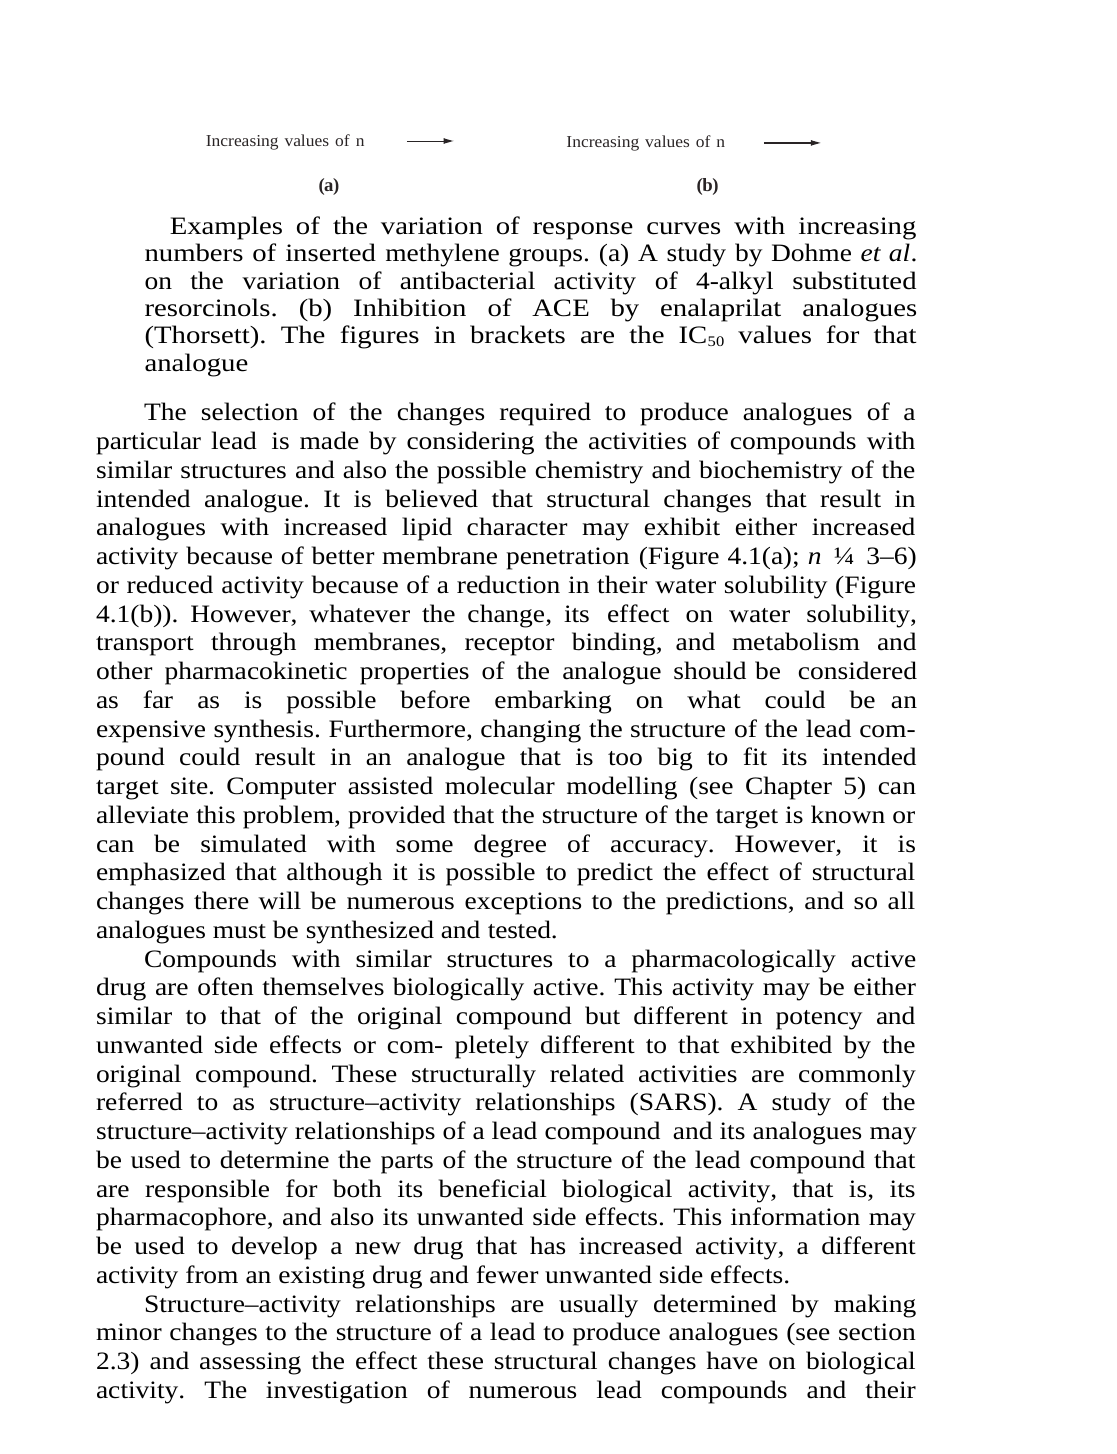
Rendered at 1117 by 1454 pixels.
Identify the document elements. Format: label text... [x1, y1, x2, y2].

text Compounds with similar structures to a pharmacologically active drug are often themselves biologically active. This activity may be either similar to that of the original compound but different in potency and unwanted side effects or com- pletely different to that exhibited by the original compound. These structurally related activities are commonly referred to as structure–activity relationships (SARS). A study of the structure–activity relationships of a lead compound and its analogues may be used to determine the parts of the structure of the lead compound that are responsible for both its beneficial biological activity, that is, its pharmacophore, and also its unwanted side effects. This information may be used to develop a new drug that has increased activity, a different activity from an existing drug and fewer unwanted side effects. [96, 944, 917, 1289]
list (b) [318, 172, 1025, 196]
text Examples of the variation of response curves with increasing numbers of inserted methylene groups. (a) A study by Dohme et al. on the variation of antibacterial activity of 4-alkyl substituted resorcinols. (b) Inhibition of ACE by enalaprilat analogues (Thorsett). The figures in brackets are the IC50 values for that analogue [144, 212, 917, 377]
text The selection of the changes required to produce analogues of a particular lead is made by considering the activities of compounds with similar structures and also the possible chemistry and biochemistry of the intended analogue. It is believed that structural changes that result in analogues with increased lipid character may exhibit either increased activity because of better membrane penetration (Figure 4.1(a); n ¼ 3–6) or reduced activity because of a reduction in their water solubility (Figure 4.1(b)). However, whatever the change, its effect on water solubility, transport through membranes, receptor binding, and metabolism and other pharmacokinetic properties of the analogue should be considered as far as is possible before embarking on what could be an expensive synthesis. Furthermore, changing the structure of the lead com- pound could result in an analogue that is too big to fit its intended target site. Computer assisted molecular modelling (see Chapter 5) can alleviate this problem, provided that the structure of the target is known or can be simulated with some degree of accuracy. However, it is emphasized that although it is possible to predict the effect of structural changes there will be numerous exceptions to the predictions, and so all analogues must be synthesized and tested. [96, 397, 917, 944]
text Increasing values of n Increasing values of n [206, 131, 1025, 151]
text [96, 1289, 917, 1404]
